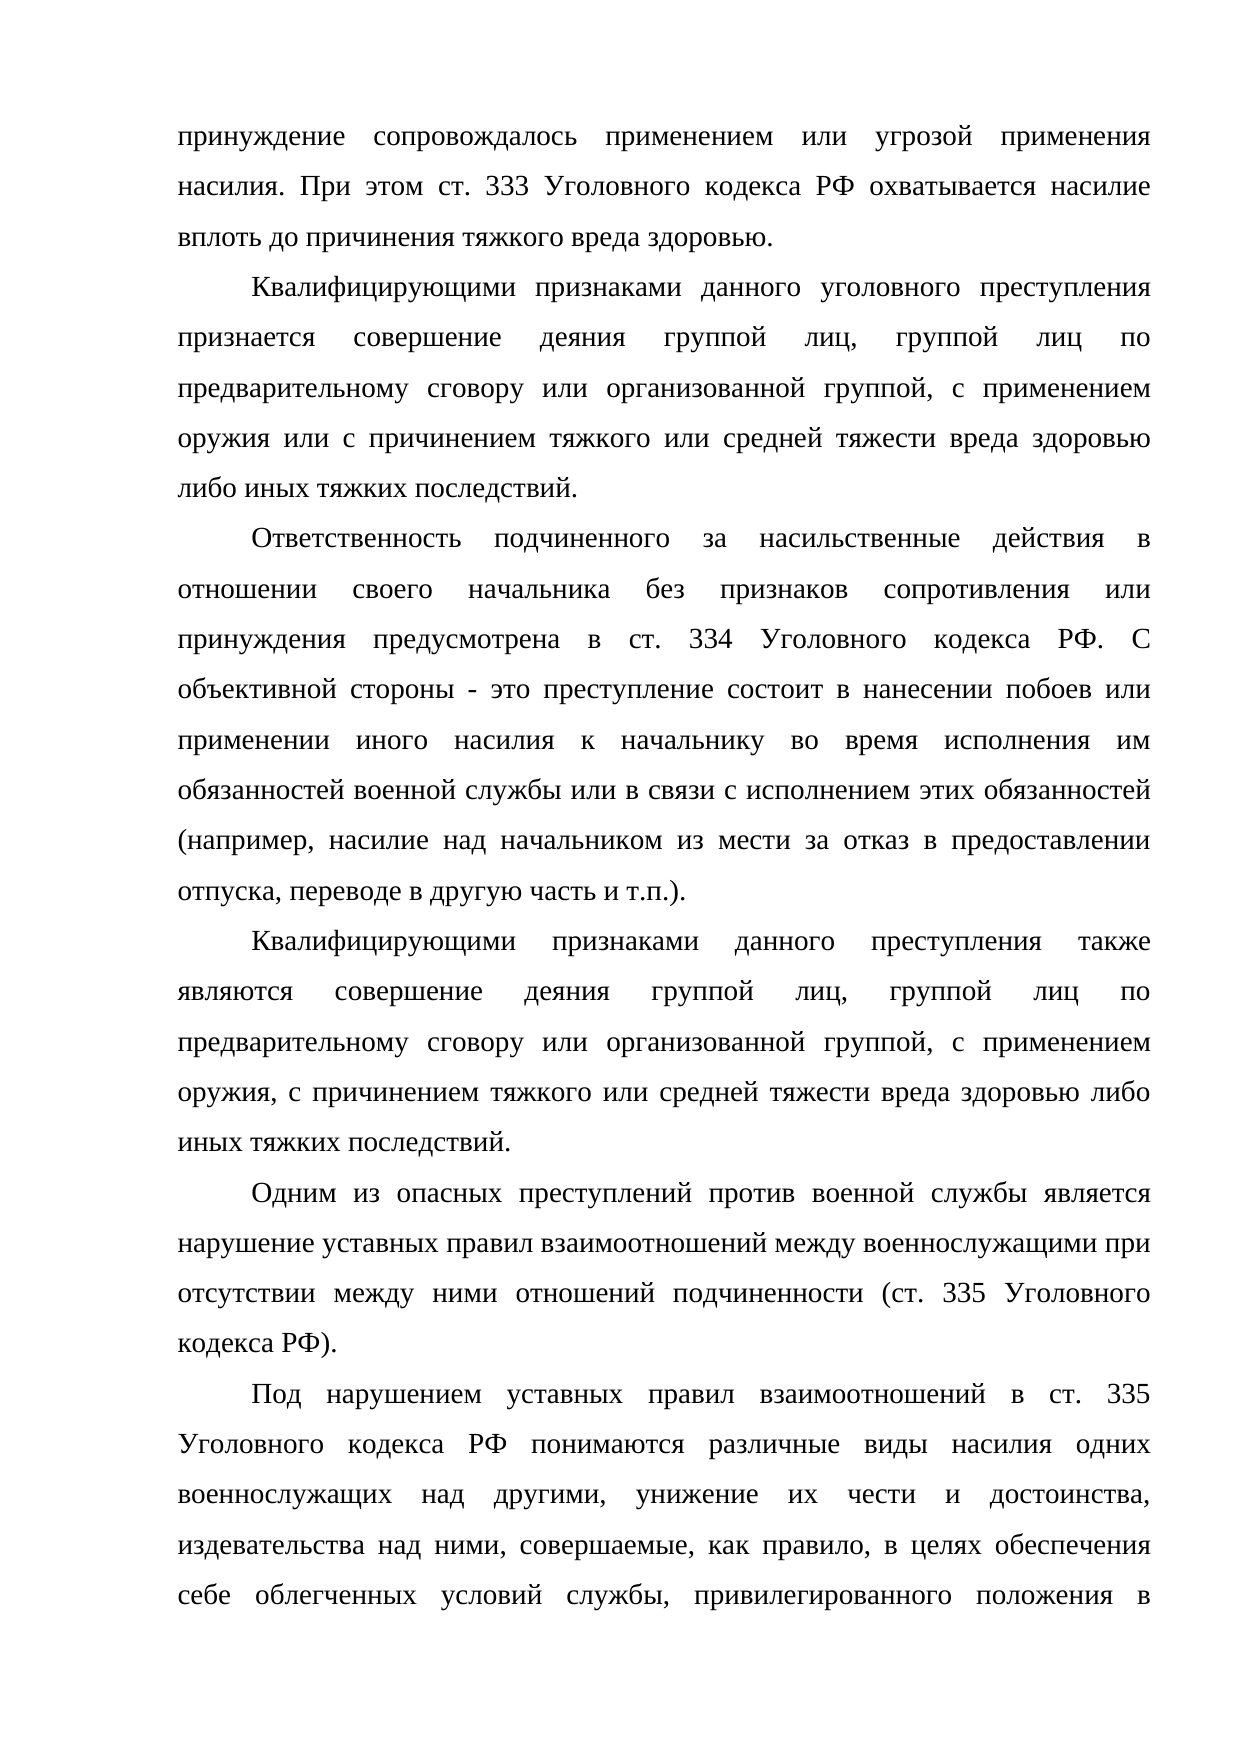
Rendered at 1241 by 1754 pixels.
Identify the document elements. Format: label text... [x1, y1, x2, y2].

text Ответственность подчиненного за насильственные действия в отношении своего начальника без признаков сопротивления или принуждения предусмотрена в ст. 334 Уголовного кодекса РФ. С объективной стороны - это преступление состоит в нанесении побоев или применении иного насилия к начальнику во время исполнения им обязанностей военной службы или в связи с исполнением этих обязанностей (например, насилие над начальником из мести за отказ в предоставлении отпуска, переводе в другую часть и т.п.). [177, 521, 1152, 906]
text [177, 118, 1152, 252]
text Квалифицирующими признаками данного уголовного преступления признается совершение деяния группой лиц, группой лиц по предварительному сговору или организованной группой, с применением оружия или с причинением тяжкого или средней тяжести вреда здоровью либо иных тяжких последствий. [177, 269, 1152, 504]
text Квалифицирующими признаками данного преступления также являются совершение деяния группой лиц, группой лиц по предварительному сговору или организованной группой, с применением оружия, с причинением тяжкого или средней тяжести вреда здоровью либо иных тяжких последствий. [177, 923, 1152, 1158]
text Одним из опасных преступлений против военной службы является нарушение уставных правил взаимоотношений между военнослужащими при отсутствии между ними отношений подчиненности (ст. 335 Уголовного кодекса РФ). [177, 1175, 1152, 1359]
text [177, 1376, 1152, 1611]
